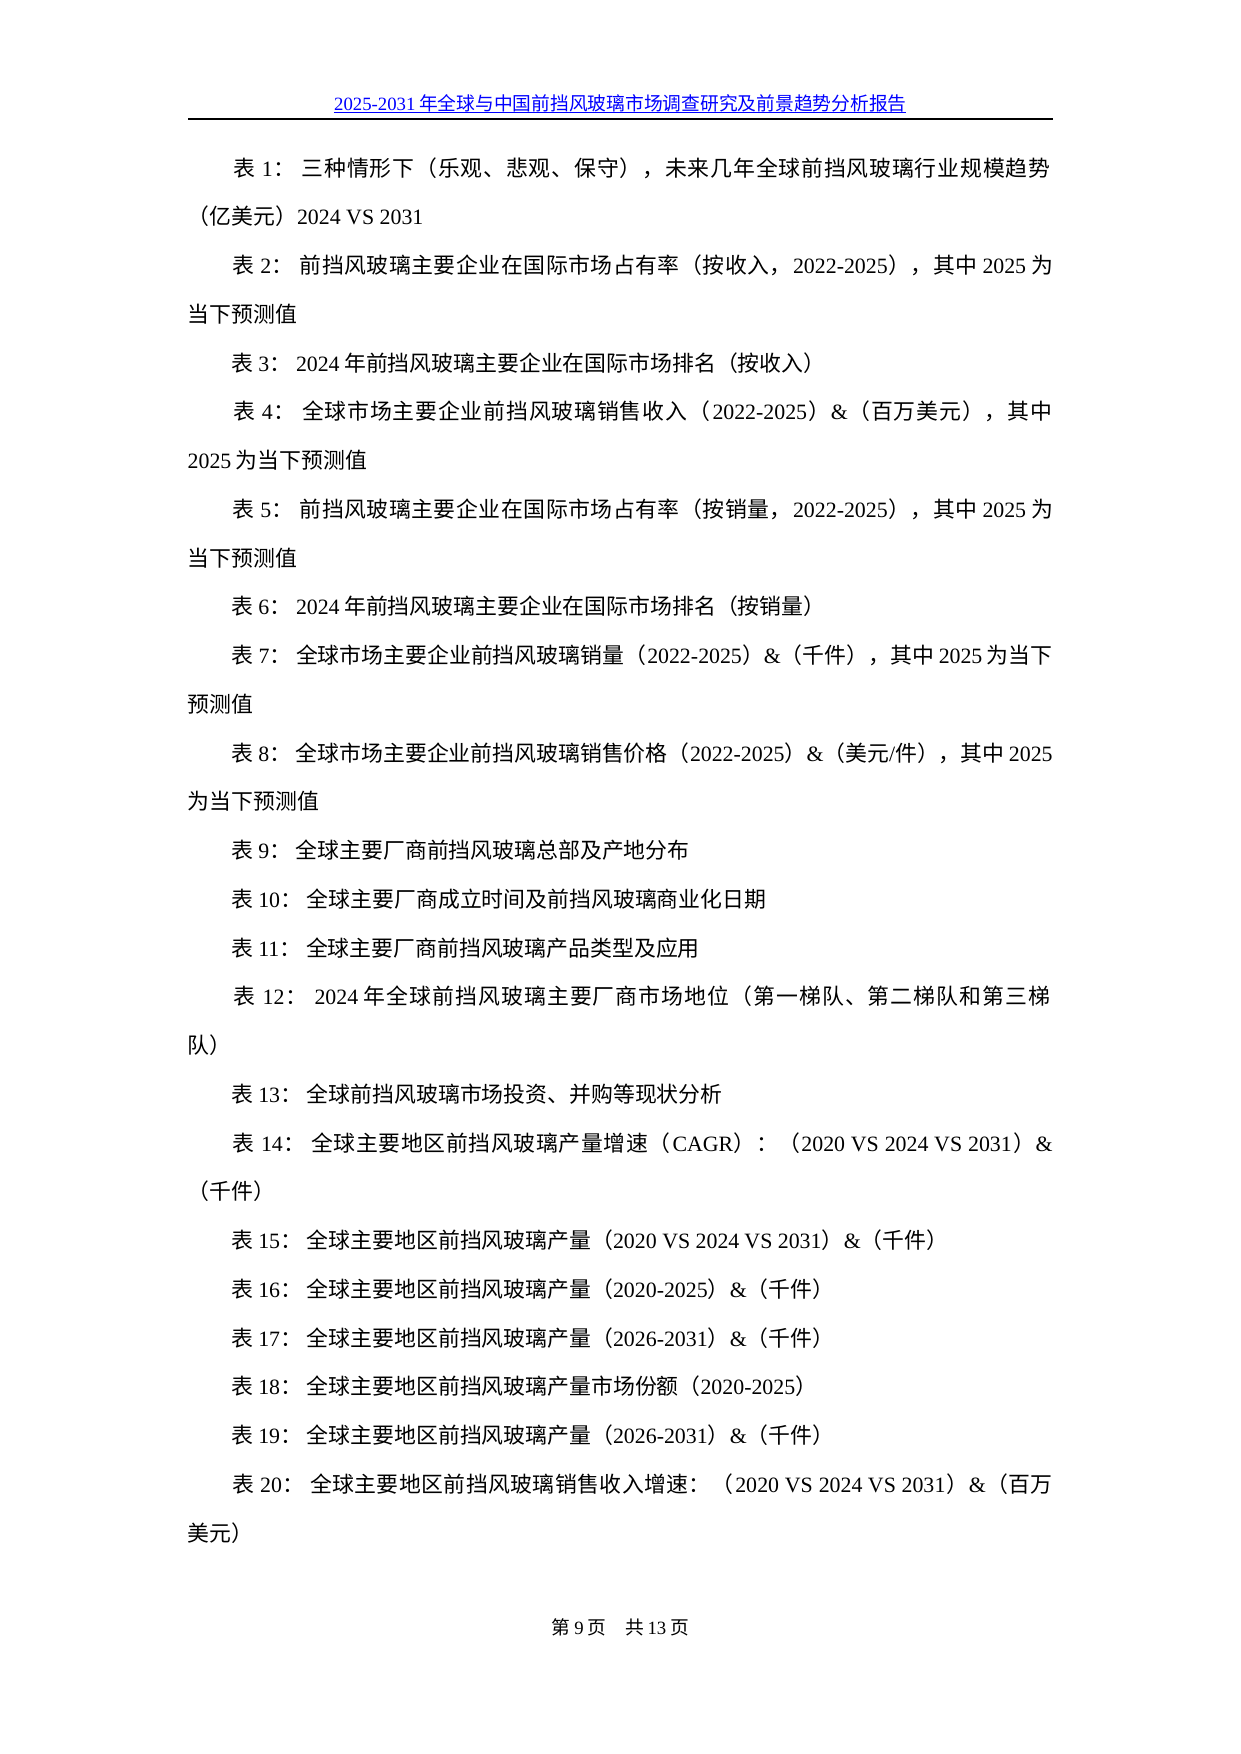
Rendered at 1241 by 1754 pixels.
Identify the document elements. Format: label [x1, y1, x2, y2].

text [187, 150, 1053, 1548]
